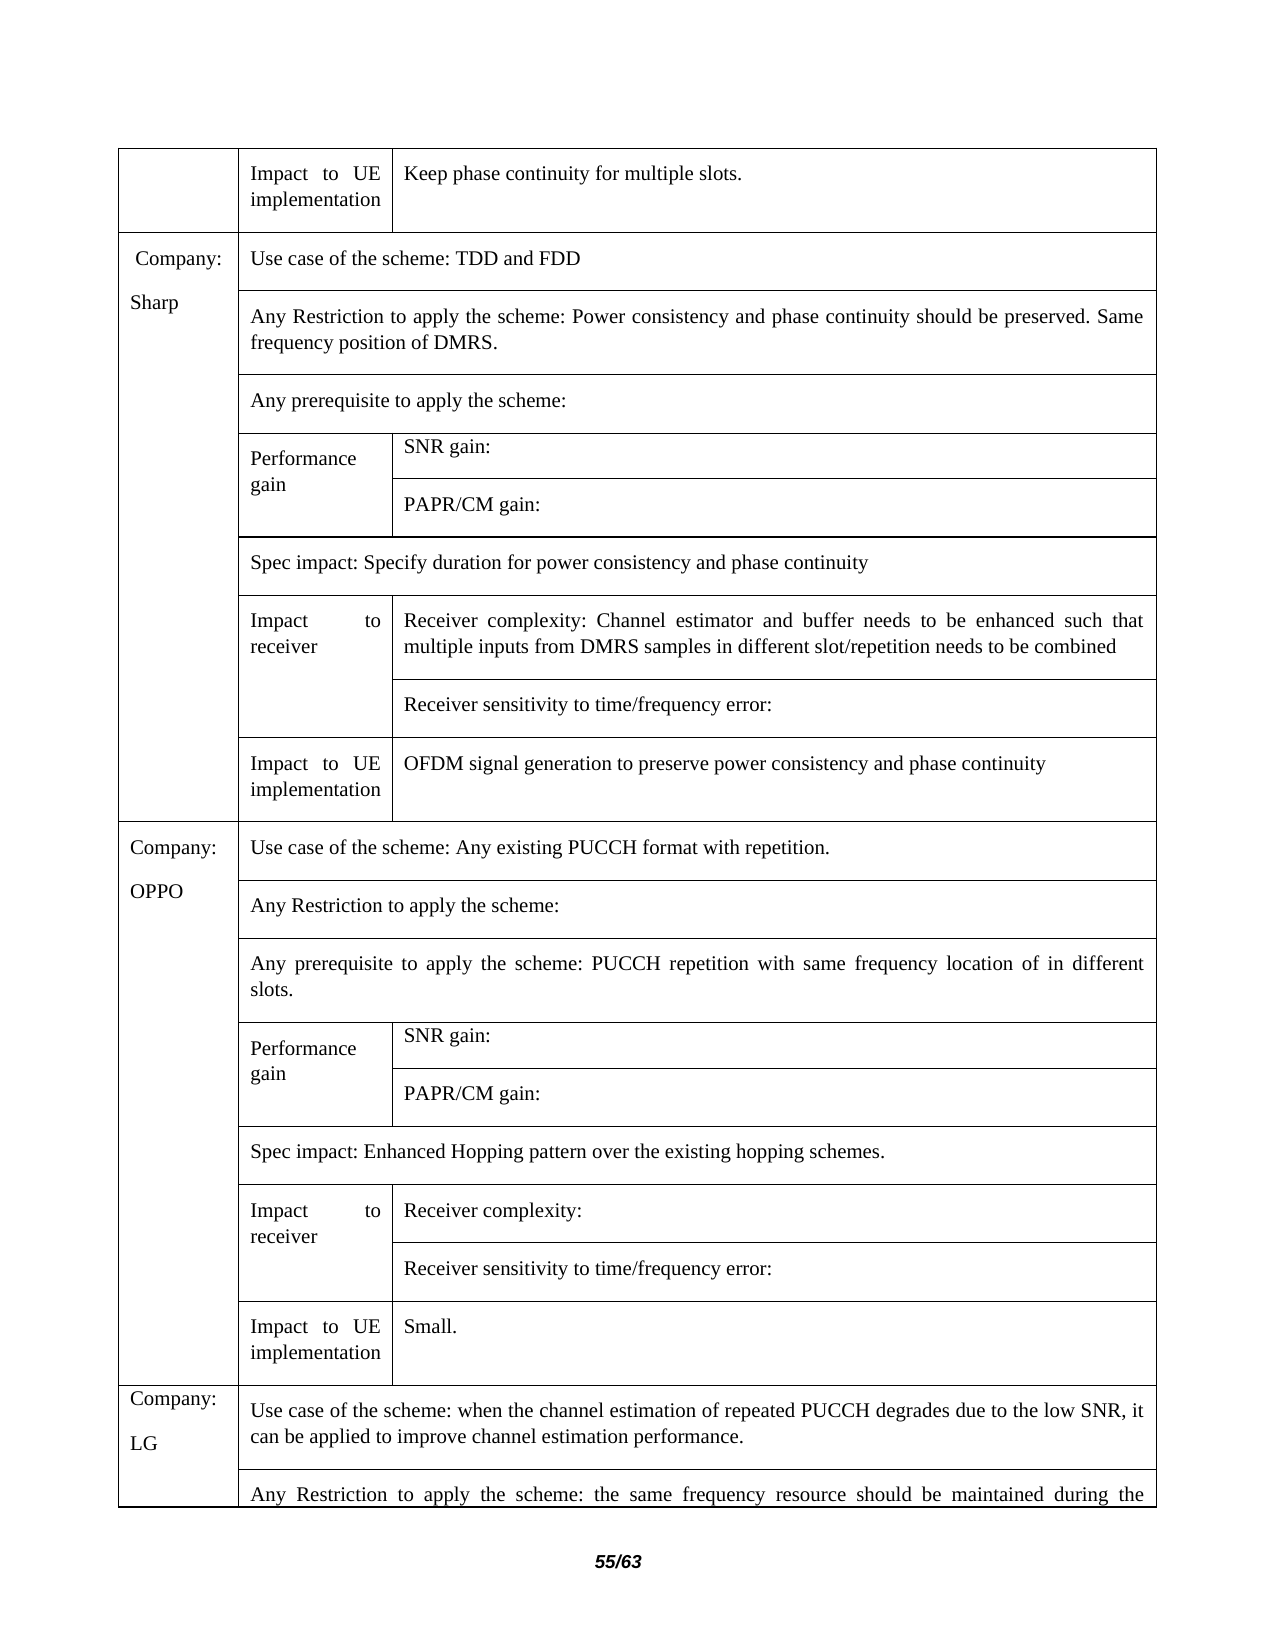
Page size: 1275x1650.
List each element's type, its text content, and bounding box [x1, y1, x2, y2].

table_cell SNR gain: [393, 434, 1156, 478]
table_cell Performance gain [239, 434, 392, 536]
table_cell PAPR/CM gain: [393, 1069, 1156, 1126]
table_cell Receiver complexity: Channel estimator and buffer needs to be enhanced such that multiple inputs from DMRS samples in different slot/repetition needs to be combined [393, 596, 1156, 679]
table_cell Any Restriction to apply the scheme: [239, 881, 1156, 938]
table_cell Impact to UE implementation [239, 1302, 392, 1385]
table_cell Performance gain [239, 1023, 392, 1126]
table_cell OFDM signal generation to preserve power consistency and phase continuity [393, 738, 1156, 821]
table_cell Use case of the scheme: when the channel estimation of repeated PUCCH degrades due to the low SNR, it can be applied to improve channel estimation performance. [239, 1386, 1156, 1469]
table_cell Receiver complexity: [393, 1185, 1156, 1242]
table_cell Any prerequisite to apply the scheme: [239, 375, 1156, 432]
table_cell Company: OPPO [119, 822, 238, 1385]
table_cell Receiver sensitivity to time/frequency error: [393, 680, 1156, 737]
table_cell Impact to UE implementation [239, 738, 392, 821]
table_cell Impact to receiver [239, 596, 392, 737]
table_cell Any Restriction to apply the scheme: Power consistency and phase continuity should be preserved. Same frequency position of DMRS. [239, 291, 1156, 374]
table_cell SNR gain: [393, 1023, 1156, 1068]
table_cell Any prerequisite to apply the scheme: PUCCH repetition with same frequency location of in different slots. [239, 939, 1156, 1022]
table_cell Spec impact: Specify duration for power consistency and phase continuity [239, 538, 1156, 595]
table_cell Spec impact: Enhanced Hopping pattern over the existing hopping schemes. [239, 1127, 1156, 1184]
table_cell Impact to receiver [239, 1185, 392, 1301]
table_cell Keep phase continuity for multiple slots. [393, 149, 1156, 232]
table_cell PAPR/CM gain: [393, 479, 1156, 536]
table_cell Small. [393, 1302, 1156, 1385]
table_cell Company: Sharp [119, 233, 238, 821]
table_cell Company: LG [119, 1386, 238, 1506]
table_cell Receiver sensitivity to time/frequency error: [393, 1243, 1156, 1301]
table_cell Impact to UE implementation [239, 149, 392, 232]
table_cell Use case of the scheme: TDD and FDD [239, 233, 1156, 290]
table_cell Use case of the scheme: Any existing PUCCH format with repetition. [239, 822, 1156, 879]
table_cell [239, 1470, 1156, 1506]
